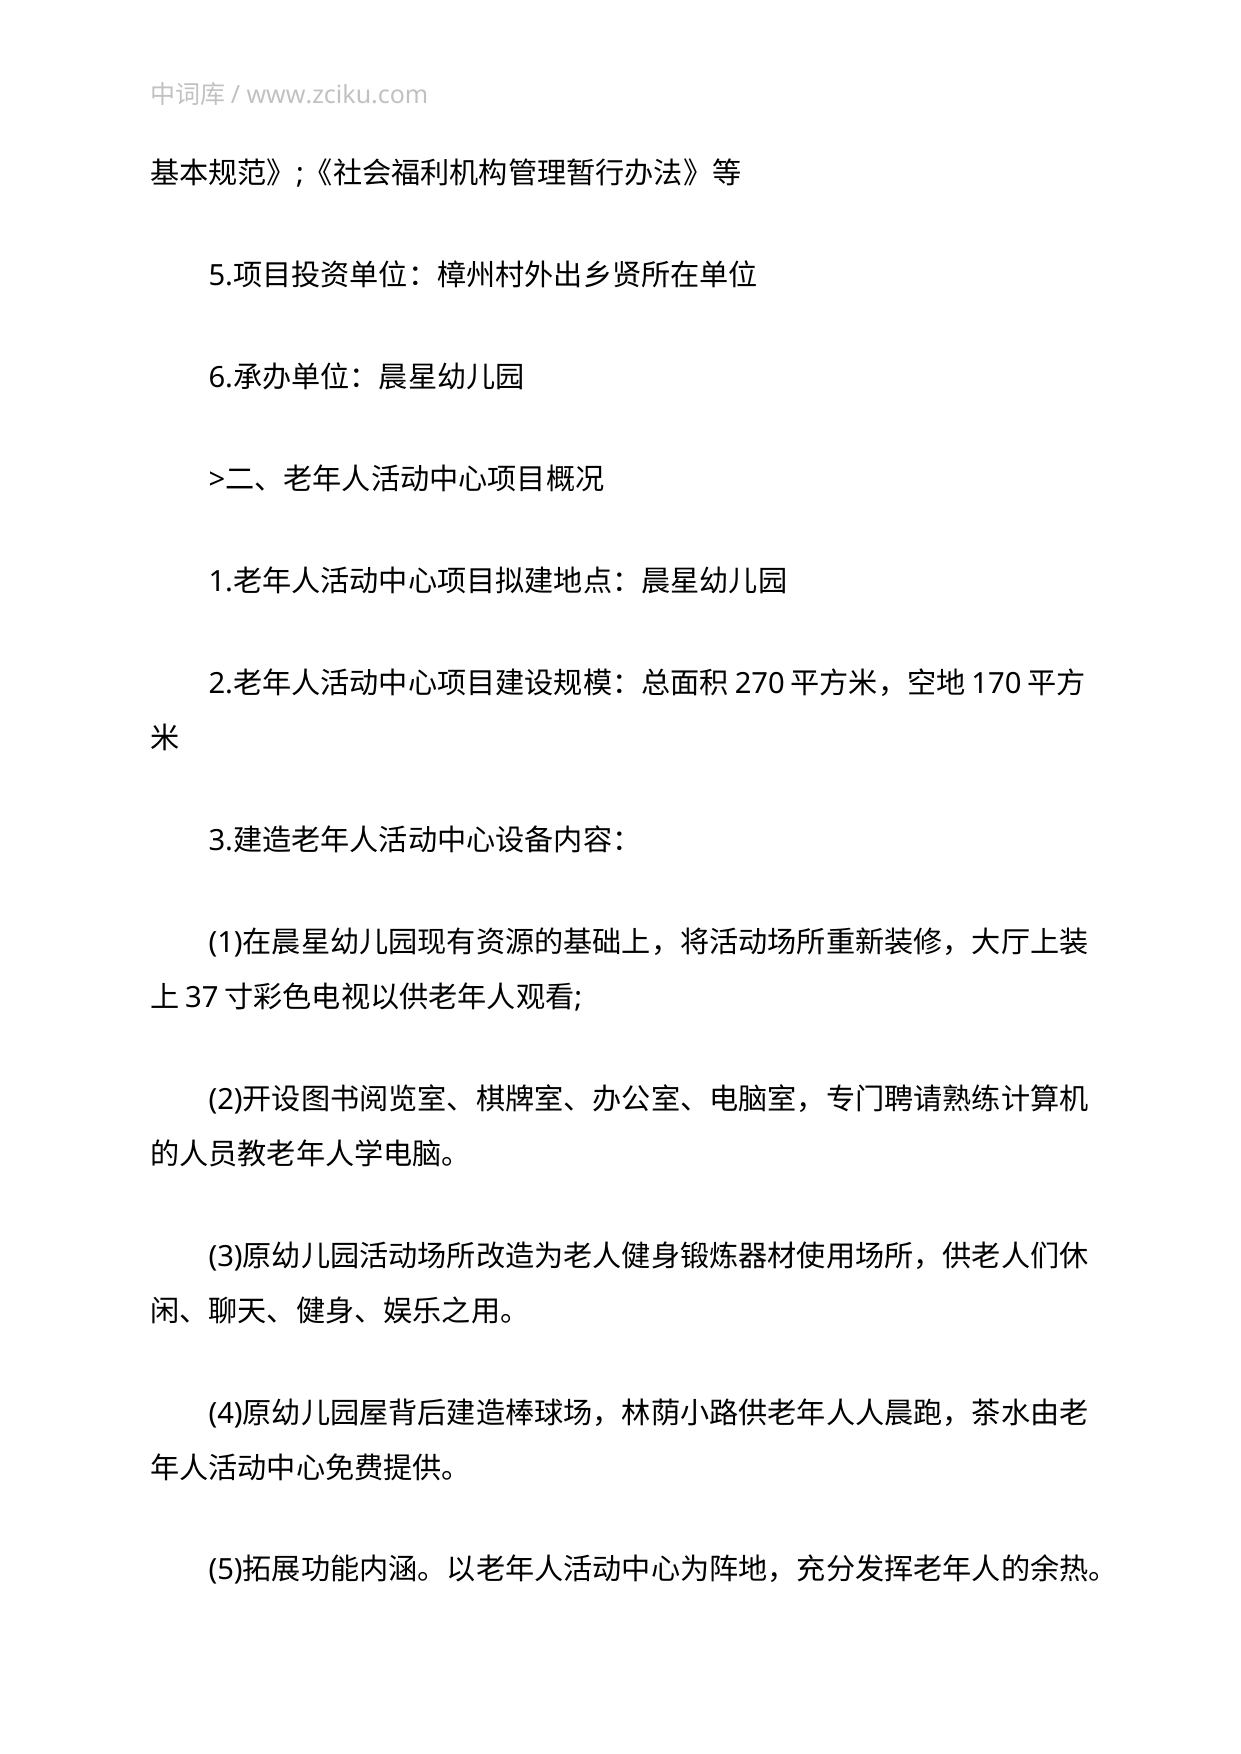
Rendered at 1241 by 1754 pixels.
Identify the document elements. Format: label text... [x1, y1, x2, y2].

text >二、老年人活动中心项目概况 [150, 456, 1090, 498]
text 3.建造老年人活动中心设备内容： [150, 817, 1090, 859]
text (4)原幼儿园屋背后建造棒球场，林荫小路供老年人人晨跑，茶水由老年人活动中心免费提供。 [150, 1389, 1090, 1486]
text 1.老年人活动中心项目拟建地点：晨星幼儿园 [150, 558, 1090, 600]
text 2.老年人活动中心项目建设规模：总面积270平方米，空地170平方米 [150, 660, 1090, 757]
text (2)开设图书阅览室、棋牌室、办公室、电脑室，专门聘请熟练计算机的人员教老年人学电脑。 [150, 1076, 1090, 1173]
text 5.项目投资单位：樟州村外出乡贤所在单位 [150, 252, 1090, 294]
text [150, 150, 1090, 192]
text 6.承办单位：晨星幼儿园 [150, 354, 1090, 396]
text (1)在晨星幼儿园现有资源的基础上，将活动场所重新装修，大厅上装上37寸彩色电视以供老年人观看; [150, 919, 1090, 1016]
text (3)原幼儿园活动场所改造为老人健身锻炼器材使用场所，供老人们休闲、聊天、健身、娱乐之用。 [150, 1232, 1090, 1330]
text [150, 1546, 1090, 1588]
